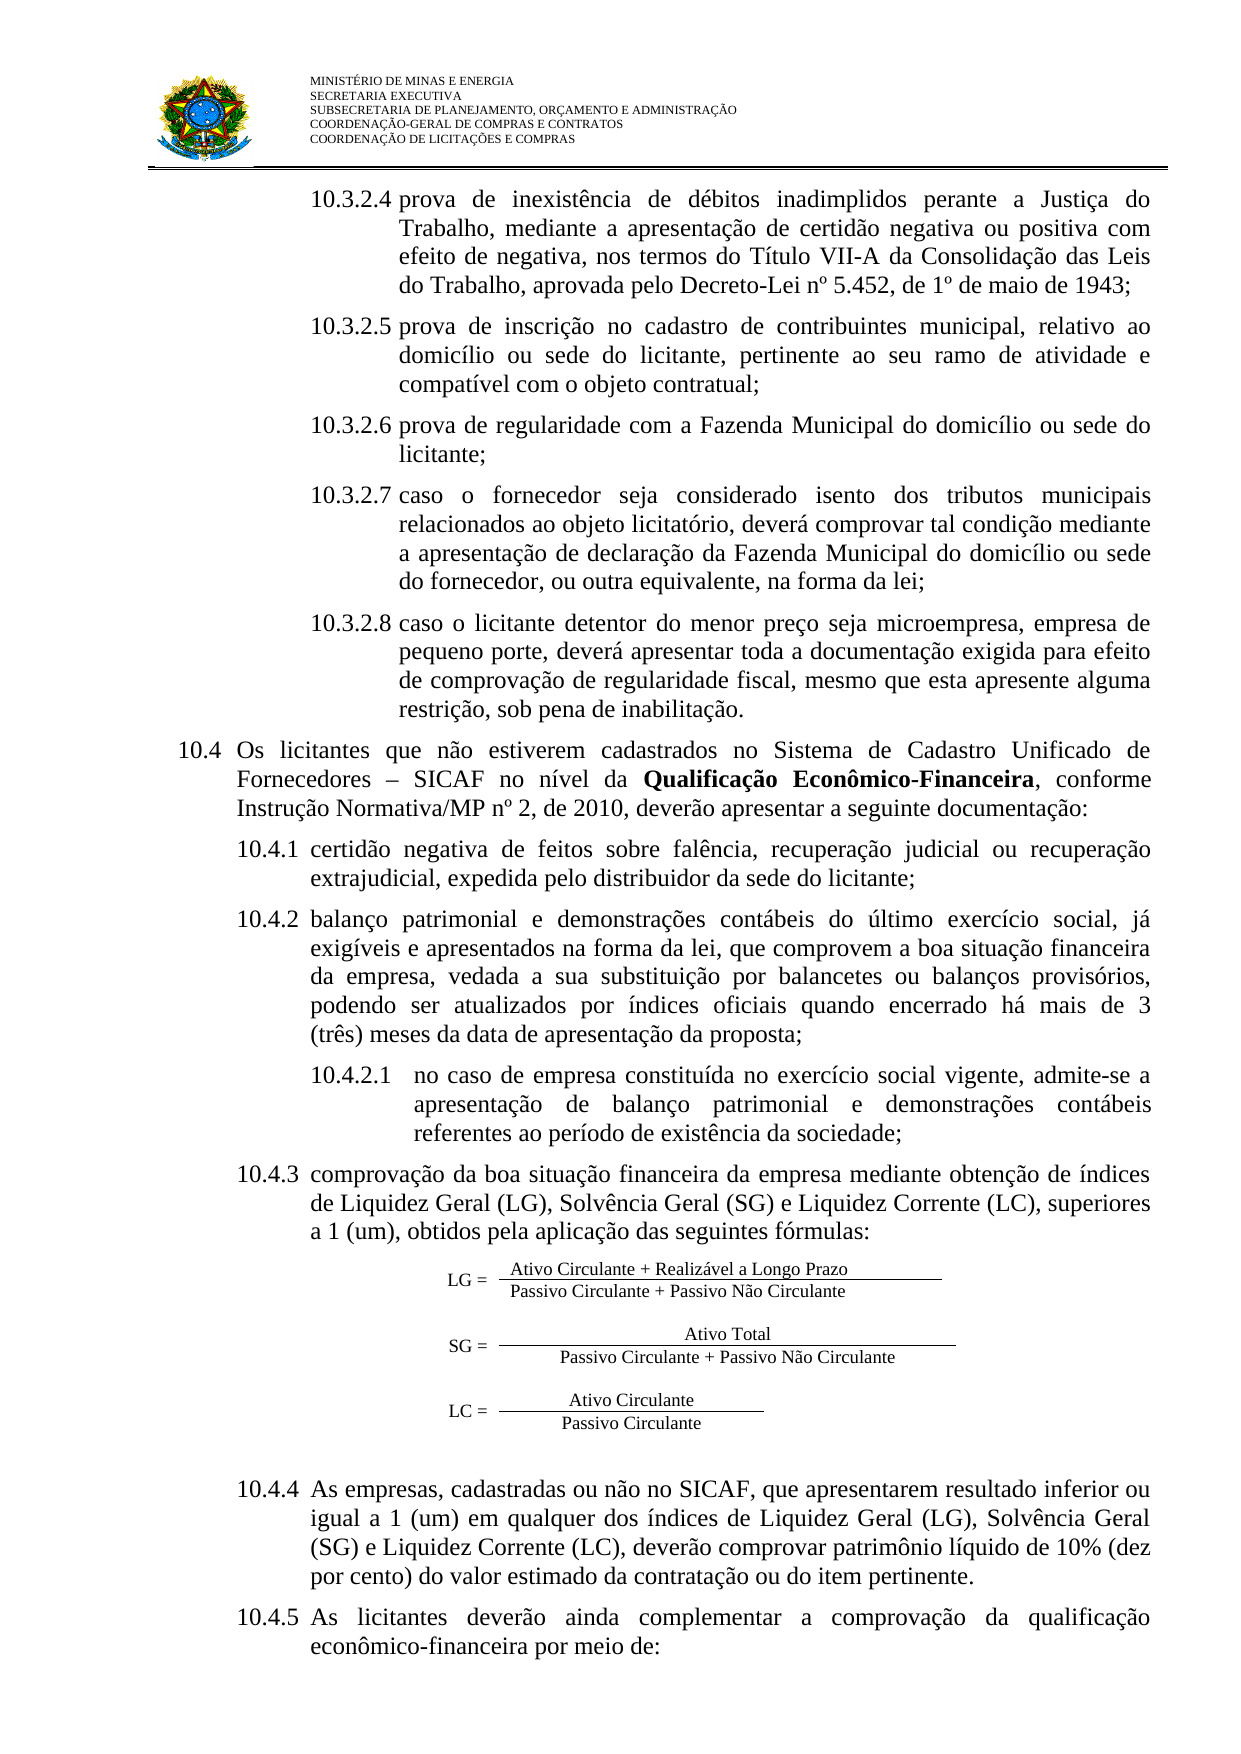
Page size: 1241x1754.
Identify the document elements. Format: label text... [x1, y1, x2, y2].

list balanço patrimonial e demonstrações contábeis do último exercício social, já exigíveis e apresentados na forma da lei, que comprovem a boa situação financeira da empresa, vedada a sua substituição por balancetes ou balanços provisórios, podendo ser atualizados por índices oficiais quando encerrado há mais de 3 (três) meses da data de apresentação da proposta; [236, 904, 1152, 1048]
table_cell Passivo Circulante + Passivo Não Circulante [499, 1280, 942, 1302]
list prova de regularidade com a Fazenda Municipal do domicílio ou sede do licitante; [310, 410, 1152, 468]
table_cell Passivo Circulante + Passivo Não Circulante [499, 1346, 956, 1367]
picture [155, 73, 254, 167]
list no caso de empresa constituída no exercício social vigente, admite-se a apresentação de balanço patrimonial e demonstrações contábeis referentes ao período de existência da sociedade; [310, 1060, 1152, 1146]
list As empresas, cadastradas ou não no SICAF, que apresentarem resultado inferior ou igual a 1 (um) em qualquer dos índices de Liquidez Geral (LG), Solvência Geral (SG) e Liquidez Corrente (LC), deverão comprovar patrimônio líquido de 10% (dez por cento) do valor estimado da contratação ou do item pertinente. [236, 1474, 1152, 1589]
list Os licitantes que não estiverem cadastrados no Sistema de Cadastro Unificado de Fornecedores – SICAF no nível da Qualificação Econômico-Financeira, conforme Instrução Normativa/MP nº 2, de 2010, deverão apresentar a seguinte documentação: [177, 735, 1152, 821]
table_header LG = [266, 1258, 498, 1302]
list certidão negativa de feitos sobre falência, recuperação judicial ou recuperação extrajudicial, expedida pelo distribuidor da sede do licitante; [236, 834, 1152, 891]
list comprovação da boa situação financeira da empresa mediante obtenção de índices de Liquidez Geral (LG), Solvência Geral (SG) e Liquidez Corrente (LC), superiores a 1 (um), obtidos pela aplicação das seguintes fórmulas: [236, 1159, 1152, 1245]
table_header Ativo Circulante + Realizável a Longo Prazo [499, 1258, 942, 1279]
list caso o fornecedor seja considerado isento dos tributos municipais relacionados ao objeto licitatório, deverá comprovar tal condição mediante a apresentação de declaração da Fazenda Municipal do domicílio ou sede do fornecedor, ou outra equivalente, na forma da lei; [310, 480, 1152, 595]
table_header Ativo Circulante [499, 1389, 764, 1411]
table_header LC = [266, 1389, 499, 1433]
list prova de inexistência de débitos inadimplidos perante a Justiça do Trabalho, mediante a apresentação de certidão negativa ou positiva com efeito de negativa, nos termos do Título VII-A da Consolidação das Leis do Trabalho, aprovada pelo Decreto-Lei nº 5.452, de 1º de maio de 1943; [310, 184, 1152, 299]
list prova de inscrição no cadastro de contribuintes municipal, relativo ao domicílio ou sede do licitante, pertinente ao seu ramo de atividade e compatível com o objeto contratual; [310, 311, 1152, 398]
list caso o licitante detentor do menor preço seja microempresa, empresa de pequeno porte, deverá apresentar toda a documentação exigida para efeito de comprovação de regularidade fiscal, mesmo que esta apresente alguma restrição, sob pena de inabilitação. [310, 608, 1152, 723]
table_header SG = [266, 1323, 499, 1367]
list As licitantes deverão ainda complementar a comprovação da qualificação econômico-financeira por meio de: [236, 1602, 1152, 1659]
table_cell Passivo Circulante [499, 1412, 764, 1433]
table_header Ativo Total [499, 1323, 956, 1345]
